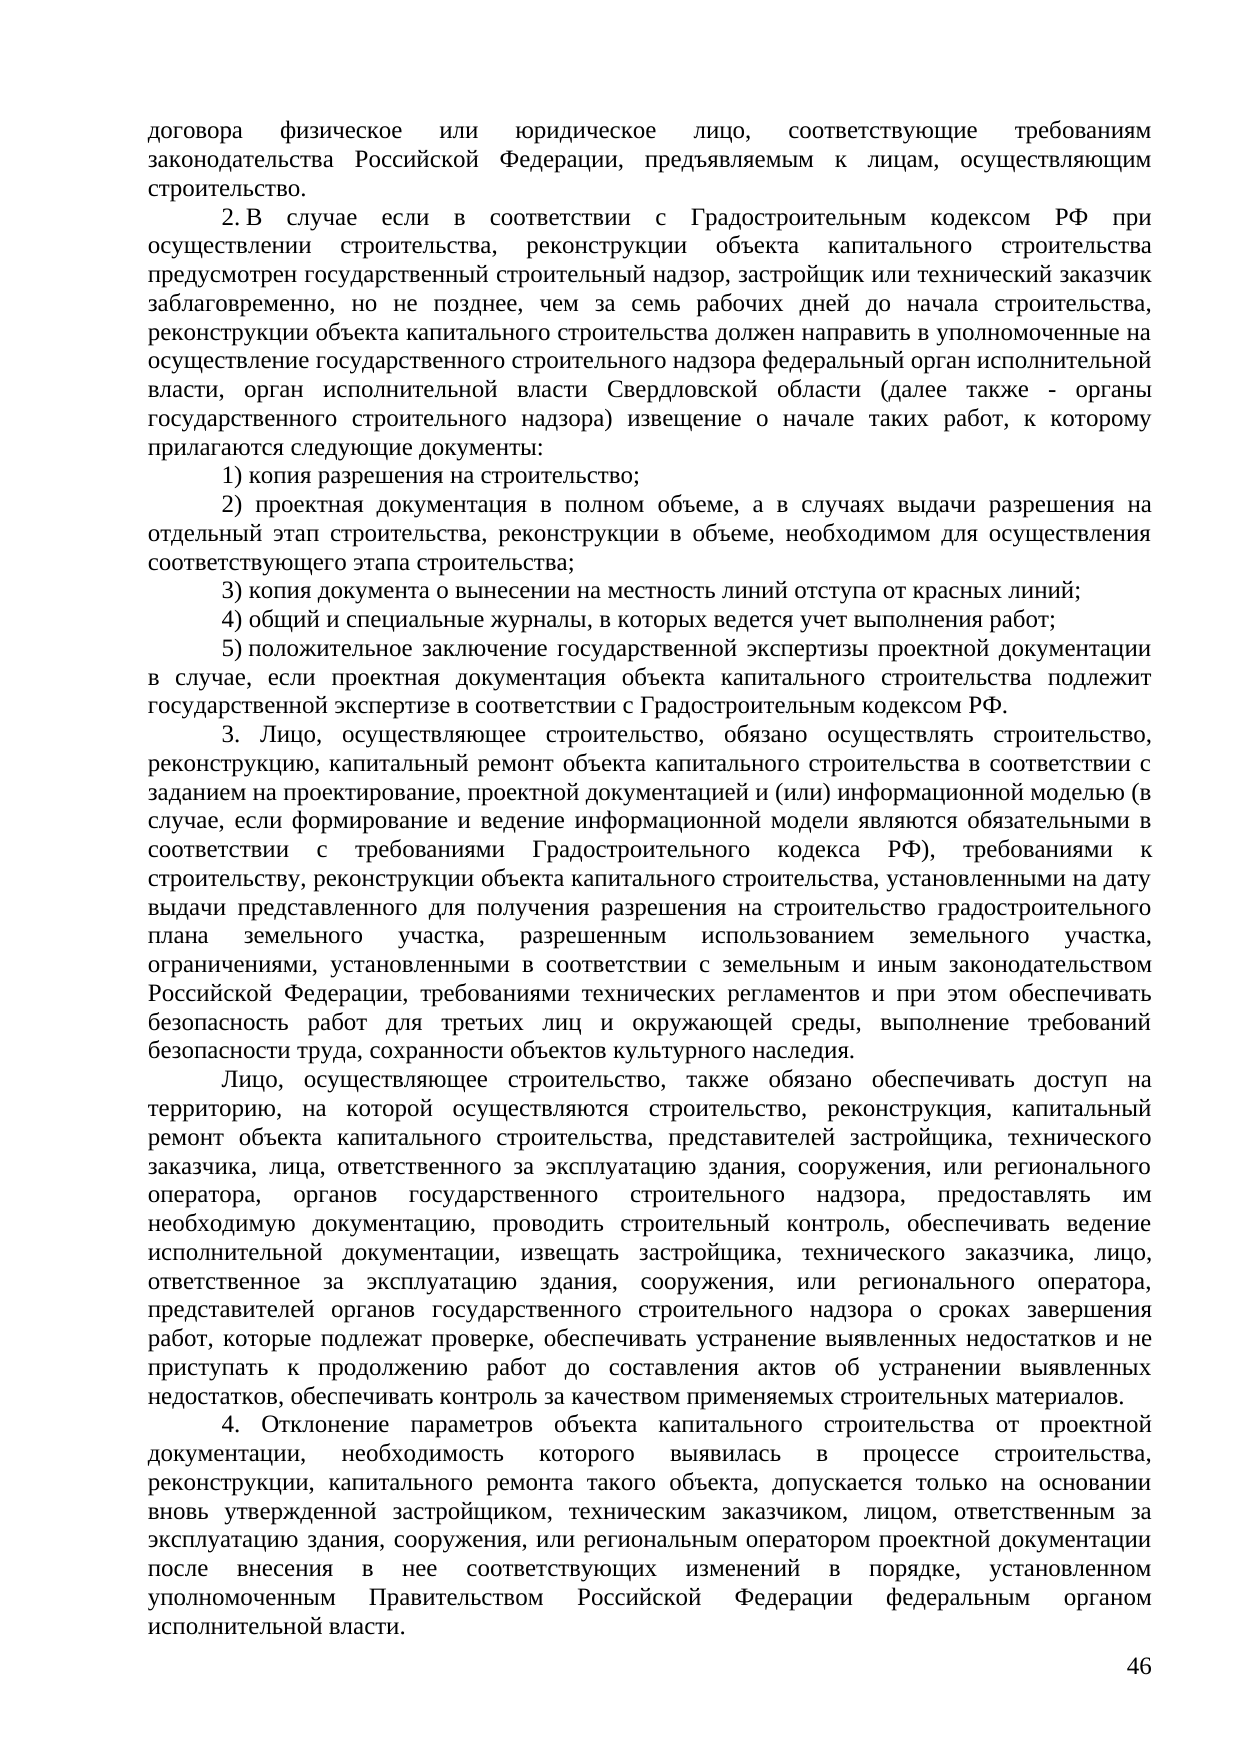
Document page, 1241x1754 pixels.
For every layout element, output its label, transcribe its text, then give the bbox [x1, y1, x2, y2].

list копия документа о вынесении на местность линий отступа от красных линий; [221, 576, 1196, 604]
list проектная документация в полном объеме, а в случаях выдачи разрешения на отдельный этап строительства, реконструкции в объеме, необходимом для осуществления соответствующего этапа строительства; [148, 489, 1152, 576]
text Лицо, осуществляющее строительство, также обязано обеспечивать доступ на территорию, на которой осуществляются строительство, реконструкция, капитальный ремонт объекта капитального строительства, представителей застройщика, технического заказчика, лица, ответственного за эксплуатацию здания, сооружения, или регионального оператора, органов государственного строительного надзора, предоставлять им необходимую документацию, проводить строительный контроль, обеспечивать ведение исполнительной документации, извещать застройщика, технического заказчика, лицо, ответственное за эксплуатацию здания, сооружения, или регионального оператора, представителей органов государственного строительного надзора о сроках завершения работ, которые подлежат проверке, обеспечивать устранение выявленных недостатков и не приступать к продолжению работ до составления актов об устранении выявленных недостатков, обеспечивать контроль за качеством применяемых строительных материалов. [148, 1064, 1152, 1409]
list В случае если в соответствии с Градостроительным кодексом РФ при осуществлении строительства, реконструкции объекта капитального строительства предусмотрен государственный строительный надзор, застройщик или технический заказчик заблаговременно, но не позднее, чем за семь рабочих дней до начала строительства, реконструкции объекта капитального строительства должен направить в уполномоченные на осуществление государственного строительного надзора федеральный орган исполнительной власти, орган исполнительной власти Свердловской области (далее также - органы государственного строительного надзора) извещение о начале таких работ, к которому прилагаются следующие документы: [148, 202, 1152, 461]
list Отклонение параметров объекта капитального строительства от проектной документации, необходимость которого выявилась в процессе строительства, реконструкции, капитального ремонта такого объекта, допускается только на основании вновь утвержденной застройщиком, техническим заказчиком, лицом, ответственным за эксплуатацию здания, сооружения, или региональным оператором проектной документации после внесения в нее соответствующих изменений в порядке, установленном уполномоченным Правительством Российской Федерации федеральным органом исполнительной власти. [148, 1409, 1152, 1639]
list общий и специальные журналы, в которых ведется учет выполнения работ; [221, 604, 1196, 633]
list положительное заключение государственной экспертизы проектной документации в случае, если проектная документация объекта капитального строительства подлежит государственной экспертизе в соответствии с Градостроительным кодексом РФ. [148, 633, 1151, 719]
list Лицо, осуществляющее строительство, обязано осуществлять строительство, реконструкцию, капитальный ремонт объекта капитального строительства в соответствии с заданием на проектирование, проектной документацией и (или) информационной моделью (в случае, если формирование и ведение информационной модели являются обязательными в соответствии с требованиями Градостроительного кодекса РФ), требованиями к строительству, реконструкции объекта капитального строительства, установленными на дату выдачи представленного для получения разрешения на строительство градостроительного плана земельного участка, разрешенным использованием земельного участка, ограничениями, установленными в соответствии с земельным и иным законодательством Российской Федерации, требованиями технических регламентов и при этом обеспечивать безопасность работ для третьих лиц и окружающей среды, выполнение требований безопасности труда, сохранности объектов культурного наследия. [148, 719, 1152, 1064]
list копия разрешения на строительство; [221, 461, 1196, 489]
text договора физическое или юридическое лицо, соответствующие требованиям законодательства Российской Федерации, предъявляемым к лицам, осуществляющим строительство. [148, 115, 1152, 202]
